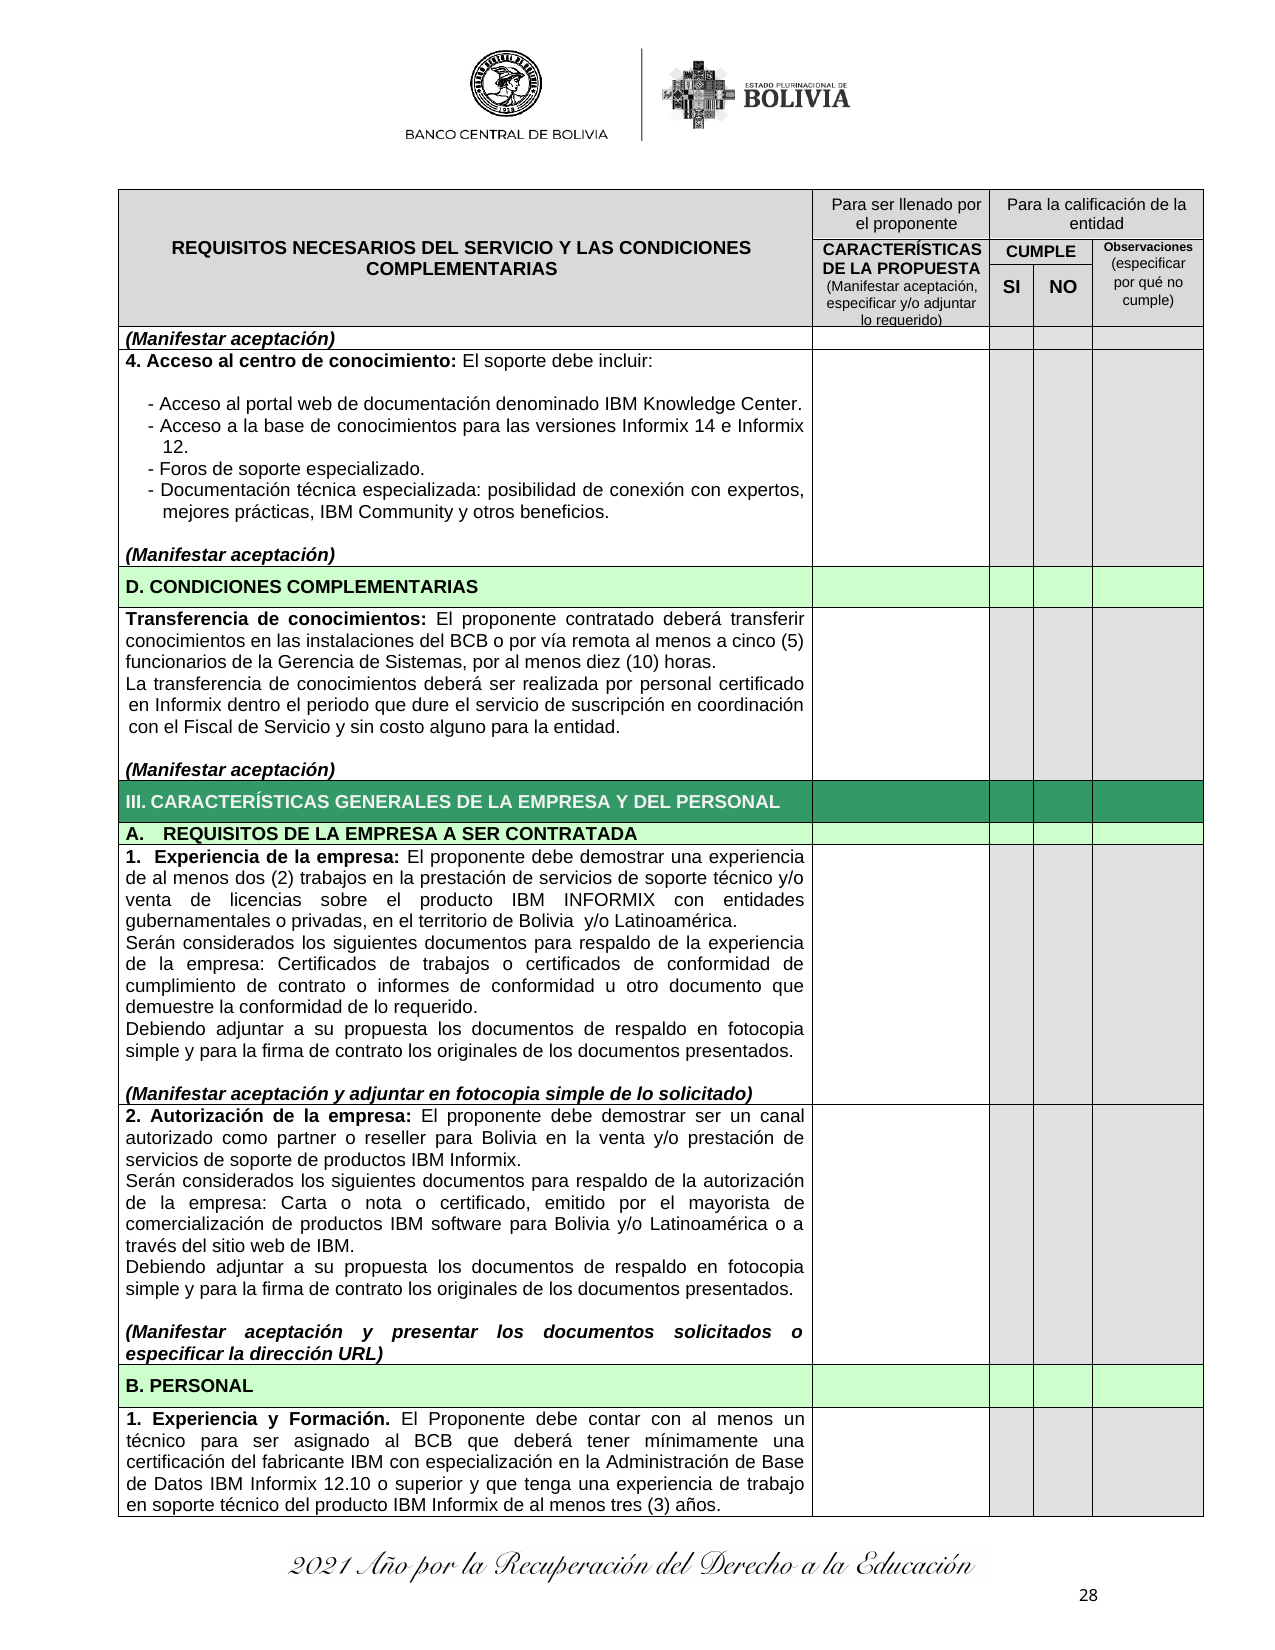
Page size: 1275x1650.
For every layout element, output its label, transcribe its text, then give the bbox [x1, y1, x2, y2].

table_cell [1093, 350, 1203, 566]
table_cell [1093, 327, 1203, 349]
table_cell [813, 608, 989, 780]
table_cell 2. Autorización de la empresa: El proponente debe demostrar ser un canal autorizado como partner o reseller para Bolivia en la venta y/o prestación de servicios de soporte de productos IBM Informix. Serán considerados los siguientes documentos para respaldo de la autorización de la empresa: Carta o nota o certificado, emitido por el mayorista de comercialización de productos IBM software para Bolivia y/o Latinoamérica o a través del sitio web de IBM. Debiendo adjuntar a su propuesta los documentos de respaldo en fotocopia simple y para la firma de contrato los originales de los documentos presentados. (Manifestar aceptación y presentar los documentos solicitados o especificar la dirección URL) [119, 1105, 812, 1364]
table_cell [990, 781, 1033, 822]
table_cell [1034, 567, 1092, 607]
table_cell [813, 781, 989, 822]
table_cell [990, 823, 1033, 844]
table_cell 4. Acceso al centro de conocimiento: El soporte debe incluir: - Acceso al portal web de documentación denominado IBM Knowledge Center. - Acceso a la base de conocimientos para las versiones Informix 14 e Informix 12. - Foros de soporte especializado. - Documentación técnica especializada: posibilidad de conexión con expertos, mejores prácticas, IBM Community y otros beneficios. (Manifestar aceptación) [119, 350, 812, 566]
table_cell [990, 350, 1033, 566]
picture [184, 5, 1085, 187]
table_cell [813, 1408, 989, 1516]
table_cell [1093, 1365, 1203, 1407]
table_cell [1034, 845, 1092, 1104]
table_header Para la calificación de la entidad [990, 190, 1203, 238]
table_cell [1034, 1365, 1092, 1407]
table_cell [1093, 845, 1203, 1104]
table_cell [1034, 350, 1092, 566]
table_cell [990, 567, 1033, 607]
table_cell [813, 350, 989, 566]
table_cell [1093, 608, 1203, 780]
table_cell D. CONDICIONES COMPLEMENTARIAS [119, 567, 812, 607]
table_cell 1. Experiencia de la empresa: El proponente debe demostrar una experiencia de al menos dos (2) trabajos en la prestación de servicios de soporte técnico y/o venta de licencias sobre el producto IBM INFORMIX con entidades gubernamentales o privadas, en el territorio de Bolivia y/o Latinoamérica. Serán considerados los siguientes documentos para respaldo de la experiencia de la empresa: Certificados de trabajos o certificados de conformidad de cumplimiento de contrato o informes de conformidad u otro documento que demuestre la conformidad de lo requerido. Debiendo adjuntar a su propuesta los documentos de respaldo en fotocopia simple y para la firma de contrato los originales de los documentos presentados. (Manifestar aceptación y adjuntar en fotocopia simple de lo solicitado) [119, 845, 812, 1104]
table_header Para ser llenado por el proponente [813, 190, 989, 238]
table_cell SI [990, 265, 1033, 326]
table_cell [1034, 781, 1092, 822]
table_cell [1034, 823, 1092, 844]
table_cell Observaciones (especificar por qué no cumple) [1093, 240, 1203, 326]
picture [287, 1546, 988, 1584]
table_cell CUMPLE [990, 240, 1092, 264]
table_cell III. CARACTERÍSTICAS GENERALES DE LA EMPRESA Y DEL PERSONAL [119, 781, 812, 822]
table_cell NO [1034, 265, 1092, 326]
table_cell [1034, 608, 1092, 780]
table_cell [1034, 1408, 1092, 1516]
table_cell [990, 1105, 1033, 1364]
table_cell [990, 845, 1033, 1104]
table_cell [813, 1365, 989, 1407]
table_cell [1093, 1408, 1203, 1516]
table_cell B. PERSONAL [119, 1365, 812, 1407]
table_header REQUISITOS NECESARIOS DEL SERVICIO Y LAS CONDICIONES COMPLEMENTARIAS [119, 190, 812, 326]
table_cell [1034, 327, 1092, 349]
table_cell [813, 567, 989, 607]
table_cell [990, 327, 1033, 349]
table_cell [813, 1105, 989, 1364]
table_cell [990, 1365, 1033, 1407]
table_cell [990, 608, 1033, 780]
table_cell [1093, 1105, 1203, 1364]
table_cell [1093, 781, 1203, 822]
table_cell CARACTERÍSTICAS DE LA PROPUESTA (Manifestar aceptación, especificar y/o adjuntar lo requerido) [813, 240, 989, 326]
table_cell Transferencia de conocimientos: El proponente contratado deberá transferir conocimientos en las instalaciones del BCB o por vía remota al menos a cinco (5) funcionarios de la Gerencia de Sistemas, por al menos diez (10) horas. La transferencia de conocimientos deberá ser realizada por personal certificado en Informix dentro el periodo que dure el servicio de suscripción en coordinación con el Fiscal de Servicio y sin costo alguno para la entidad. (Manifestar aceptación) [119, 608, 812, 780]
table_cell [813, 327, 989, 349]
table_cell [1093, 567, 1203, 607]
table_cell [990, 1408, 1033, 1516]
table_cell [1093, 823, 1203, 844]
table_cell [813, 823, 989, 844]
table_cell [813, 845, 989, 1104]
table_cell [1034, 1105, 1092, 1364]
table_cell REQUISITOS DE LA EMPRESA A SER CONTRATADA [119, 823, 812, 844]
